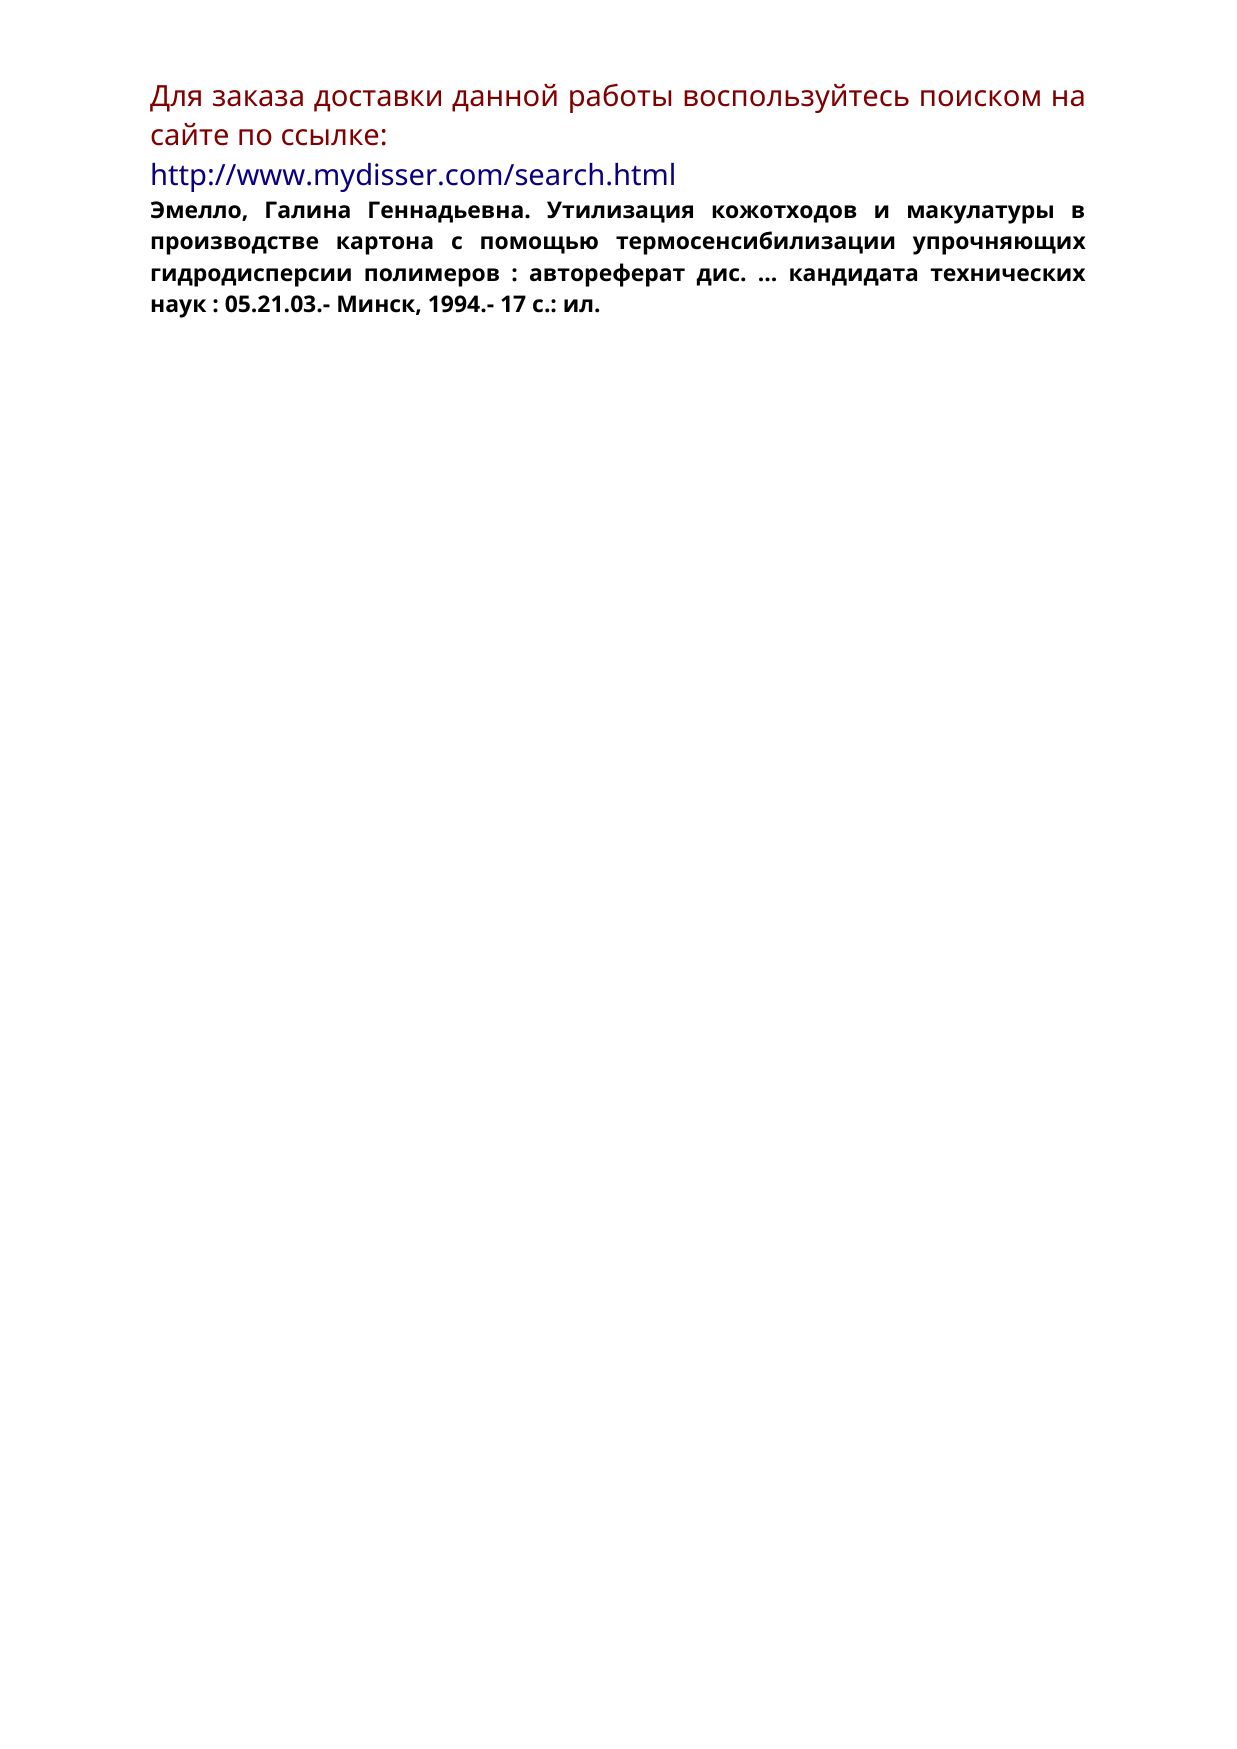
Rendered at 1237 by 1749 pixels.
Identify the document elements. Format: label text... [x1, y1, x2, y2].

text Эмелло, Галина Геннадьевна. Утилизация кожотходов и макулатуры в производстве картона с помощью термосенсибилизации упрочняющих гидродисперсии полимеров : автореферат дис. ... кандидата технических наук : 05.21.03.- Минск, 1994.- 17 с.: ил. [150, 194, 1086, 319]
